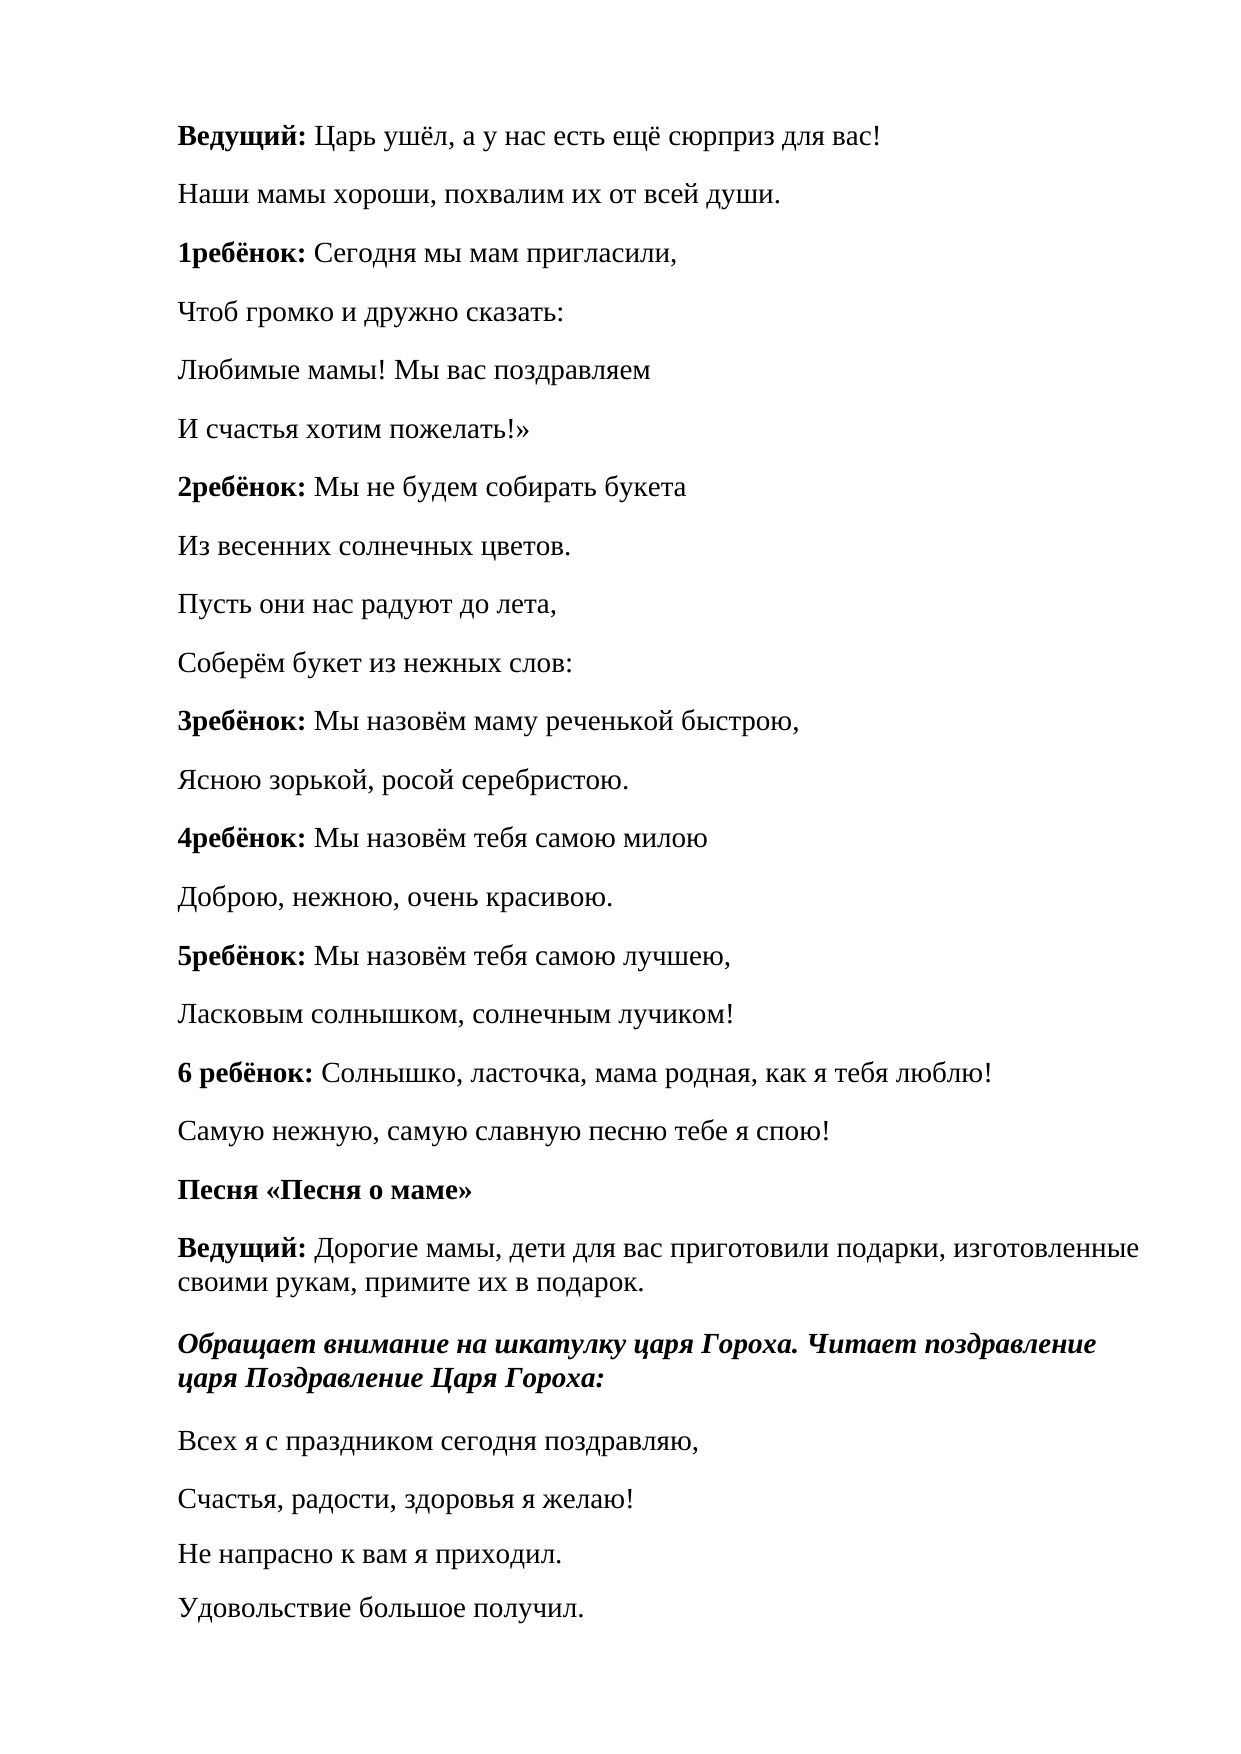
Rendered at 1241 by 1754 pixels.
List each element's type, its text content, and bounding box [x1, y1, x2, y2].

text Ведущий: Царь ушёл, а у нас есть ещё сюрприз для вас! [177, 118, 1152, 152]
text 4ребёнок: Мы назовём тебя самою милою [177, 821, 1152, 854]
text Чтоб громко и дружно сказать: [177, 294, 1152, 327]
text Всех я с праздником сегодня поздравляю, [177, 1423, 1152, 1456]
text Доброю, нежною, очень красивою. [177, 879, 1152, 913]
text Любимые мамы! Мы вас поздравляем [177, 352, 1152, 386]
text 2ребёнок: Мы не будем собирать букета [177, 469, 1152, 503]
text Счастья, радости, здоровья я желаю! [177, 1481, 1152, 1515]
text 6 ребёнок: Солнышко, ласточка, мама родная, как я тебя люблю! [177, 1055, 1152, 1088]
text Пусть они нас радуют до лета, [177, 586, 1152, 620]
text Соберём букет из нежных слов: [177, 645, 1152, 678]
text 3ребёнок: Мы назовём маму реченькой быстрою, [177, 703, 1152, 737]
text Ясною зорькой, росой серебристою. [177, 762, 1152, 796]
text Самую нежную, самую славную песню тебе я спою! [177, 1113, 1152, 1147]
text Не напрасно к вам я приходил. [177, 1536, 1152, 1569]
text 5ребёнок: Мы назовём тебя самою лучшею, [177, 938, 1152, 971]
text И счастья хотим пожелать!» [177, 411, 1152, 444]
text Обращает внимание на шкатулку царя Гороха. Читает поздравление царя Поздравление Царя Гороха: [177, 1327, 1152, 1394]
text Ведущий: Дорогие мамы, дети для вас приготовили подарки, изготовленные своими рукам, примите их в подарок. [177, 1230, 1152, 1297]
text Удовольствие большое получил. [177, 1590, 1152, 1624]
text Ласковым солнышком, солнечным лучиком! [177, 996, 1152, 1030]
text 1ребёнок: Сегодня мы мам пригласили, [177, 235, 1152, 269]
text Наши мамы хороши, похвалим их от всей души. [177, 177, 1152, 210]
text Песня «Песня о маме» [177, 1172, 1152, 1205]
text Из весенних солнечных цветов. [177, 528, 1152, 561]
